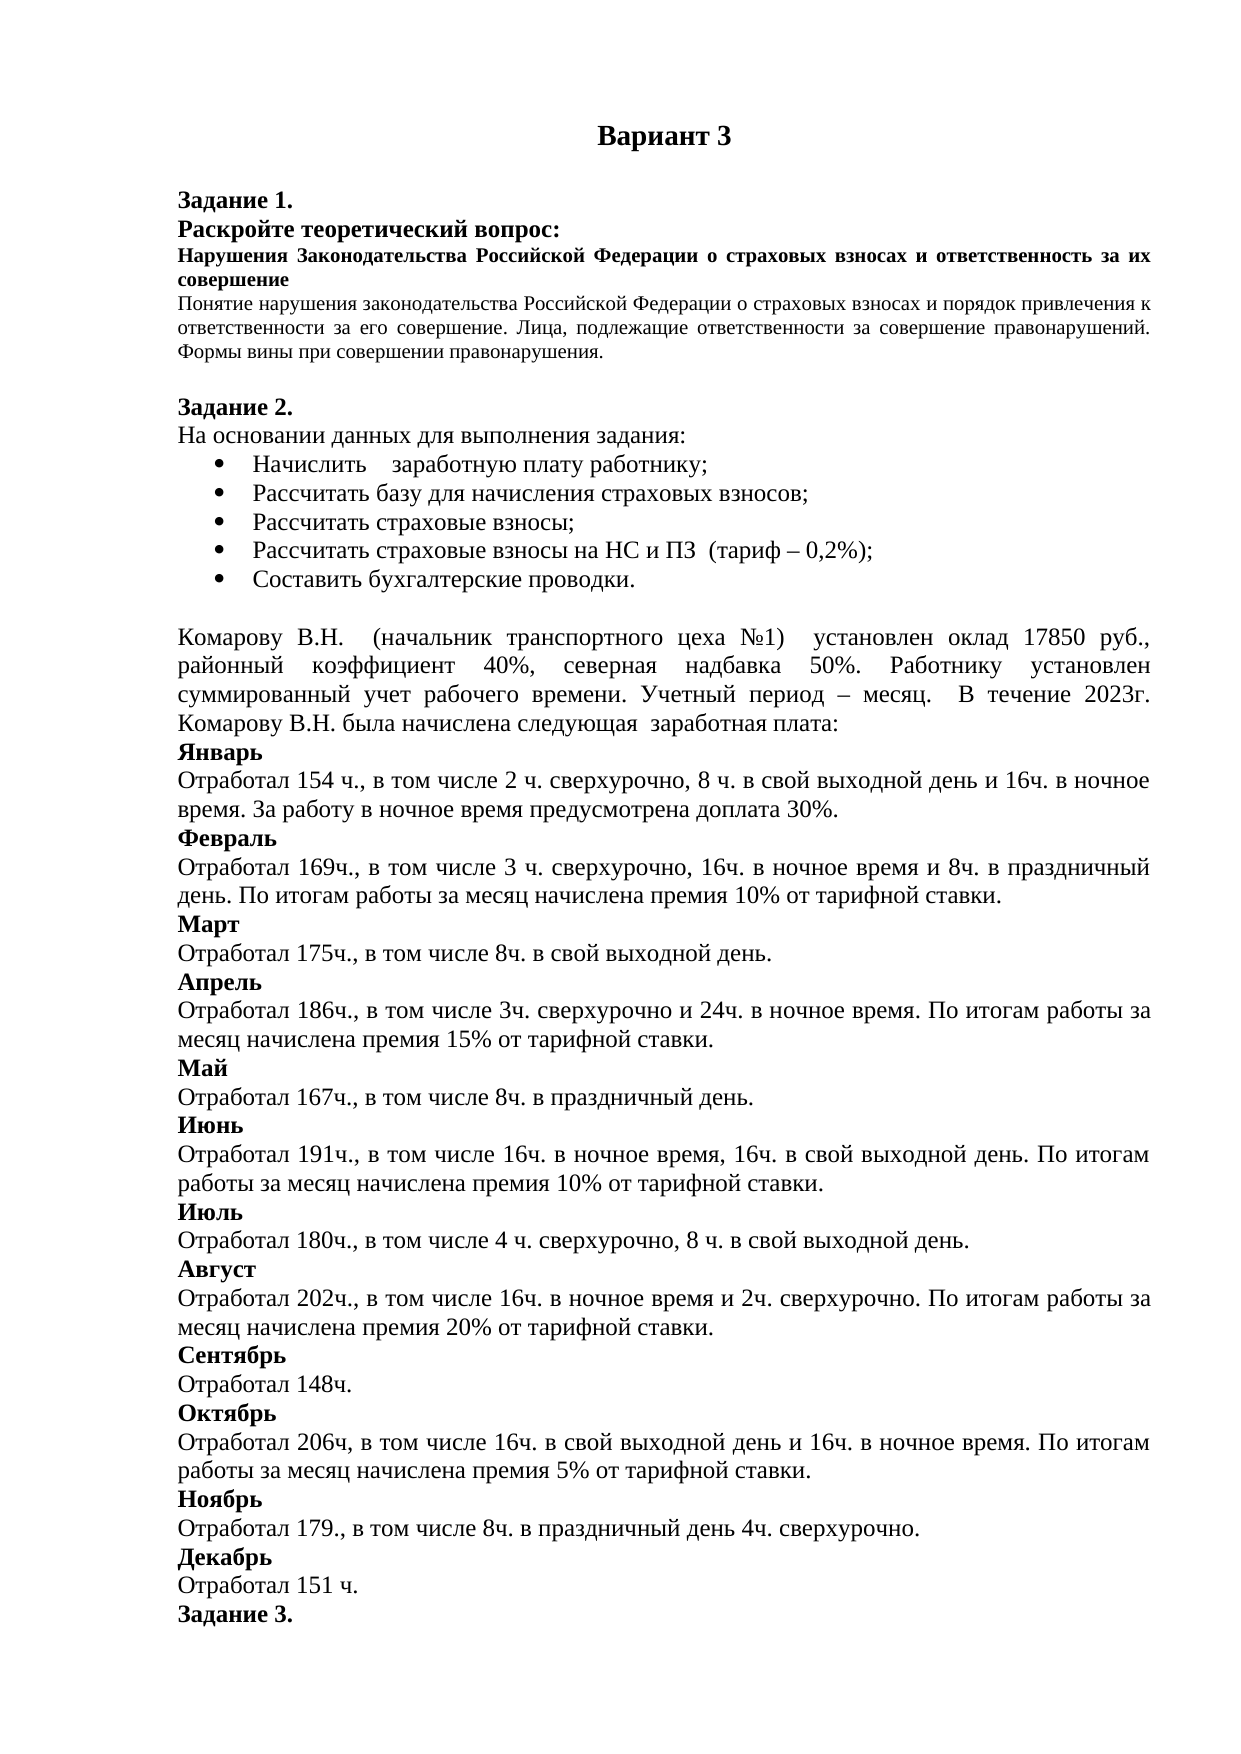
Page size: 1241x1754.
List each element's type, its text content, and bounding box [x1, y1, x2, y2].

text Отработал 169ч., в том числе 3 ч. сверхурочно, 16ч. в ночное время и 8ч. в праздничный день. По итогам работы за месяц начислена премия 10% от тарифной ставки. [177, 852, 1152, 909]
text Май [177, 1053, 1152, 1082]
text Отработал 179., в том числе 8ч. в праздничный день 4ч. сверхурочно. [177, 1513, 1152, 1542]
list Составить бухгалтерские проводки. [215, 564, 1152, 593]
text Март [177, 909, 1152, 938]
text Отработал 175ч., в том числе 8ч. в свой выходной день. [177, 938, 1152, 967]
text Июль [177, 1197, 1152, 1226]
text Отработал 167ч., в том числе 8ч. в праздничный день. [177, 1082, 1152, 1111]
text Понятие нарушения законодательства Российской Федерации о страховых взносах и порядок привлечения к ответственности за его совершение. Лица, подлежащие ответственности за совершение правонарушений. Формы вины при совершении правонарушения. [177, 291, 1152, 363]
text Отработал 202ч., в том числе 16ч. в ночное время и 2ч. сверхурочно. По итогам работы за месяц начислена премия 20% от тарифной ставки. [177, 1283, 1152, 1341]
text Декабрь [177, 1542, 1152, 1571]
text Задание 3. [177, 1599, 1152, 1628]
text Февраль [177, 823, 1152, 852]
text Отработал 186ч., в том числе 3ч. сверхурочно и 24ч. в ночное время. По итогам работы за месяц начислена премия 15% от тарифной ставки. [177, 996, 1152, 1053]
text Июнь [177, 1111, 1152, 1139]
text Ноябрь [177, 1484, 1152, 1513]
text Август [177, 1254, 1152, 1283]
text Вариант 3 [177, 118, 1152, 152]
list Рассчитать страховые взносы; [215, 507, 1152, 536]
text Сентябрь [177, 1341, 1152, 1369]
text Январь [177, 737, 1152, 766]
text Задание 2. [177, 392, 1152, 421]
text Апрель [177, 967, 1152, 996]
text Октябрь [177, 1398, 1152, 1427]
text Комарову В.Н. (начальник транспортного цеха №1) установлен оклад 17850 руб., районный коэффициент 40%, северная надбавка 50%. Работнику установлен суммированный учет рабочего времени. Учетный период – месяц. В течение 2023г. Комарову В.Н. была начислена следующая заработная плата: [177, 622, 1152, 737]
text Отработал 151 ч. [177, 1571, 1152, 1599]
text Нарушения Законодательства Российской Федерации о страховых взносах и ответственность за их совершение [177, 243, 1152, 291]
list Рассчитать страховые взносы на НС и ПЗ (тариф – 0,2%); [215, 536, 1152, 564]
text Задание 1. [177, 185, 1152, 214]
text Отработал 148ч. [177, 1369, 1152, 1398]
text Отработал 206ч, в том числе 16ч. в свой выходной день и 16ч. в ночное время. По итогам работы за месяц начислена премия 5% от тарифной ставки. [177, 1427, 1152, 1484]
text Отработал 154 ч., в том числе 2 ч. сверхурочно, 8 ч. в свой выходной день и 16ч. в ночное время. За работу в ночное время предусмотрена доплата 30%. [177, 766, 1152, 823]
text Отработал 191ч., в том числе 16ч. в ночное время, 16ч. в свой выходной день. По итогам работы за месяц начислена премия 10% от тарифной ставки. [177, 1139, 1152, 1197]
text На основании данных для выполнения задания: [177, 421, 1152, 449]
text Раскройте теоретический вопрос: [177, 214, 1152, 243]
list Начислить заработную плату работнику; [215, 449, 1152, 478]
text Отработал 180ч., в том числе 4 ч. сверхурочно, 8 ч. в свой выходной день. [177, 1226, 1152, 1254]
list Рассчитать базу для начисления страховых взносов; [215, 478, 1152, 507]
